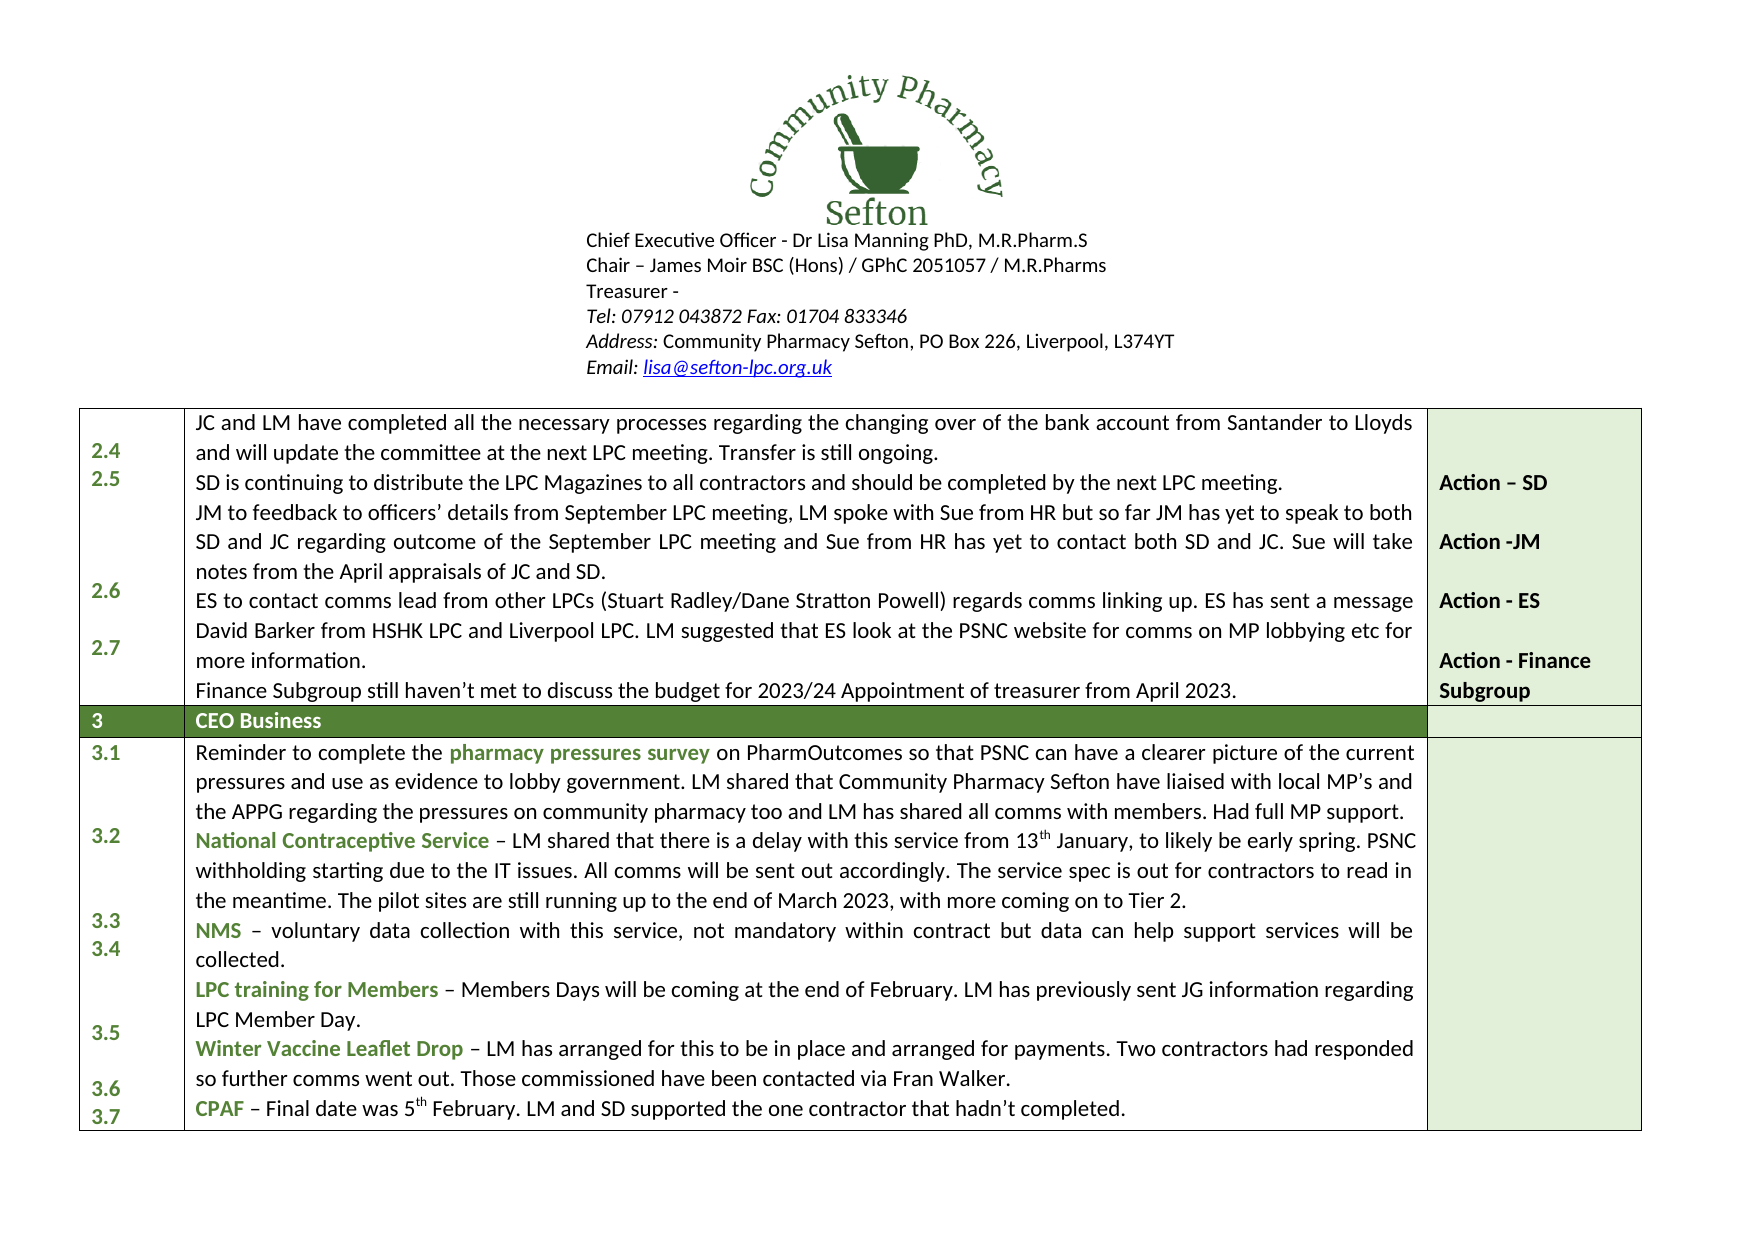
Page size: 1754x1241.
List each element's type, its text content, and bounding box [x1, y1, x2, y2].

table_cell CEO Business [185, 706, 1427, 737]
table_cell 2.1 2.2 2.3 2.4 2.5 2.6 2.7 [80, 409, 184, 705]
picture [748, 73, 1006, 227]
table_cell 3.1 3.2 3.3 3.4 3.5 3.6 3.7 3.8 3.9 3.10 3.11 3.12 3.13 3.14 3.15 3.16 3.17 [80, 738, 184, 1130]
table_cell Reminder to complete the pharmacy pressures survey on PharmOutcomes so that PSNC can have a clearer picture of the current pressures and use as evidence to lobby government. LM shared that Community Pharmacy Sefton have liaised with local MP’s and the APPG regarding the pressures on community pharmacy too and LM has shared all comms with members. Had full MP support. National Contraceptive Service – LM shared that there is a delay with this service from 13th January, to likely be early spring. PSNC withholding starting due to the IT issues. All comms will be sent out accordingly. The service spec is out for contractors to read in the meantime. The pilot sites are still running up to the end of March 2023, with more coming on to Tier 2. NMS – voluntary data collection with this service, not mandatory within contract but data can help support services will be collected. LPC training for Members – Members Days will be coming at the end of February. LM has previously sent JG information regarding LPC Member Day. Winter Vaccine Leaflet Drop – LM has arranged for this to be in place and arranged for payments. Two contractors had responded so further comms went out. Those commissioned have been contacted via Fran Walker. CPAF – Final date was 5th February. LM and SD supported the one contractor that hadn’t completed. Minor Ailment Scheme – LM has shared all relevant information regarding the harmonization of this scheme. The PGD’s are still in development and some areas are still being smoothed out egr Sore Throats potential (Tier 3) etc. LM encouraged members to look at the PGD’s. and MAS comms she sent. Formby Rota – LM shared that a member requested to pull out from the Formby Rota (to open on Sunday’s and Bank Holiday’s). LM is liaising with NHSE to discuss possible outcomes. API IT Issues – LM shared that there is a queue system with the API IT issues and that the following services will be switched on in this order – Contraception, DMS, Blood Pressure. Concerns have been raised about this order (with DMS not being prioritized) but this is ongoing. JO shared that she had spoken with Kevin Noble and he suggested that they were waiting on BSA to get on board. Continuous Glucose Meters – LM spoke to members regarding the Glucose Meters and the current issues around re-ordering transmitters and lack of funding etc. This was raised at LMC and PSNC have requested this to go into the drug tariff within the coming weeks. Change of Ownership – LM has had notification of a change of ownership and will update members as and when the necessary communications arrive. Store Closures – Lloyds have sent out comms regarding the store closures of the tone store within Sefton, on 23rd April 2023. The other store is a change of ownership. IP Pathfinder – LM had a meeting this week with the regional/national team and there was a webinar last night (31st Jan) for all contractors. This involves the ICS to send in an EOI for funding of IP sessions within community pharmacy service links up with PCN’s and could see referrals to CP IPs for various services such as respiratory, BP, minor ailments etc. The contractor running the sessions will be paid, whether patients turn up or not. The IPs must be already trained. The contractor will receive a fee for housing these sessions. The concerns around fees have been raised. LM to ask MMT/LMC/PCNs if they have details of any GPs or equivalent who would be willing to be a DDP for CP Independent Prescriber Survey – Matt Harvey has sent out a survey via PharmOutcomes to establish which contractors are Independent Prescribers so that we can feedback this information to the NHSE team. Public Health Campaigns – Despite the recent PH Campaign, there was no request for reporting for any participation for this campaign. MALPS – JM is attending on behalf of Community Pharmacy Sefton. ES is also in attendance and has received the invitation from Alison Williams. Palliative Care Survey – LM has sent out all comms regarding the 16 Palliative Care meds with contractors. This information will not be shared on the LPC website after direction from the PSNC. But will help contractors meet their PQS domain requirements. [185, 738, 1427, 1130]
table_cell 3 [80, 706, 184, 737]
table_cell JC to send out the SGM minutes to all contractors, as well as PSNC and Ian Cubbin. JM met with JC to discuss potential extra hours for LPC Treasurer Role – Results of this was discussed during a closed meeting . It was confirmed that JC will discharge the admin requirements of the role and SD will take up the position of treasurer as an interim until April 2023, extra hours is to be raised at the March 2023 LPC meeting. JC and LM have completed all the necessary processes regarding the changing over of the bank account from Santander to Lloyds and will update the committee at the next LPC meeting. Transfer is still ongoing. SD is continuing to distribute the LPC Magazines to all contractors and should be completed by the next LPC meeting. JM to feedback to officers’ details from September LPC meeting, LM spoke with Sue from HR but so far JM has yet to speak to both SD and JC regarding outcome of the September LPC meeting and Sue from HR has yet to contact both SD and JC. Sue will take notes from the April appraisals of JC and SD. ES to contact comms lead from other LPCs (Stuart Radley/Dane Stratton Powell) regards comms linking up. ES has sent a message David Barker from HSHK LPC and Liverpool LPC. LM suggested that ES look at the PSNC website for comms on MP lobbying etc for more information. Finance Subgroup still haven’t met to discuss the budget for 2023/24 Appointment of treasurer from April 2023. [185, 409, 1427, 705]
table_cell [1428, 738, 1641, 1130]
table_cell [1428, 706, 1641, 737]
table_cell Action – JC Action – JM Action – SD Action -JM Action - ES Action - Finance Subgroup [1428, 409, 1641, 705]
